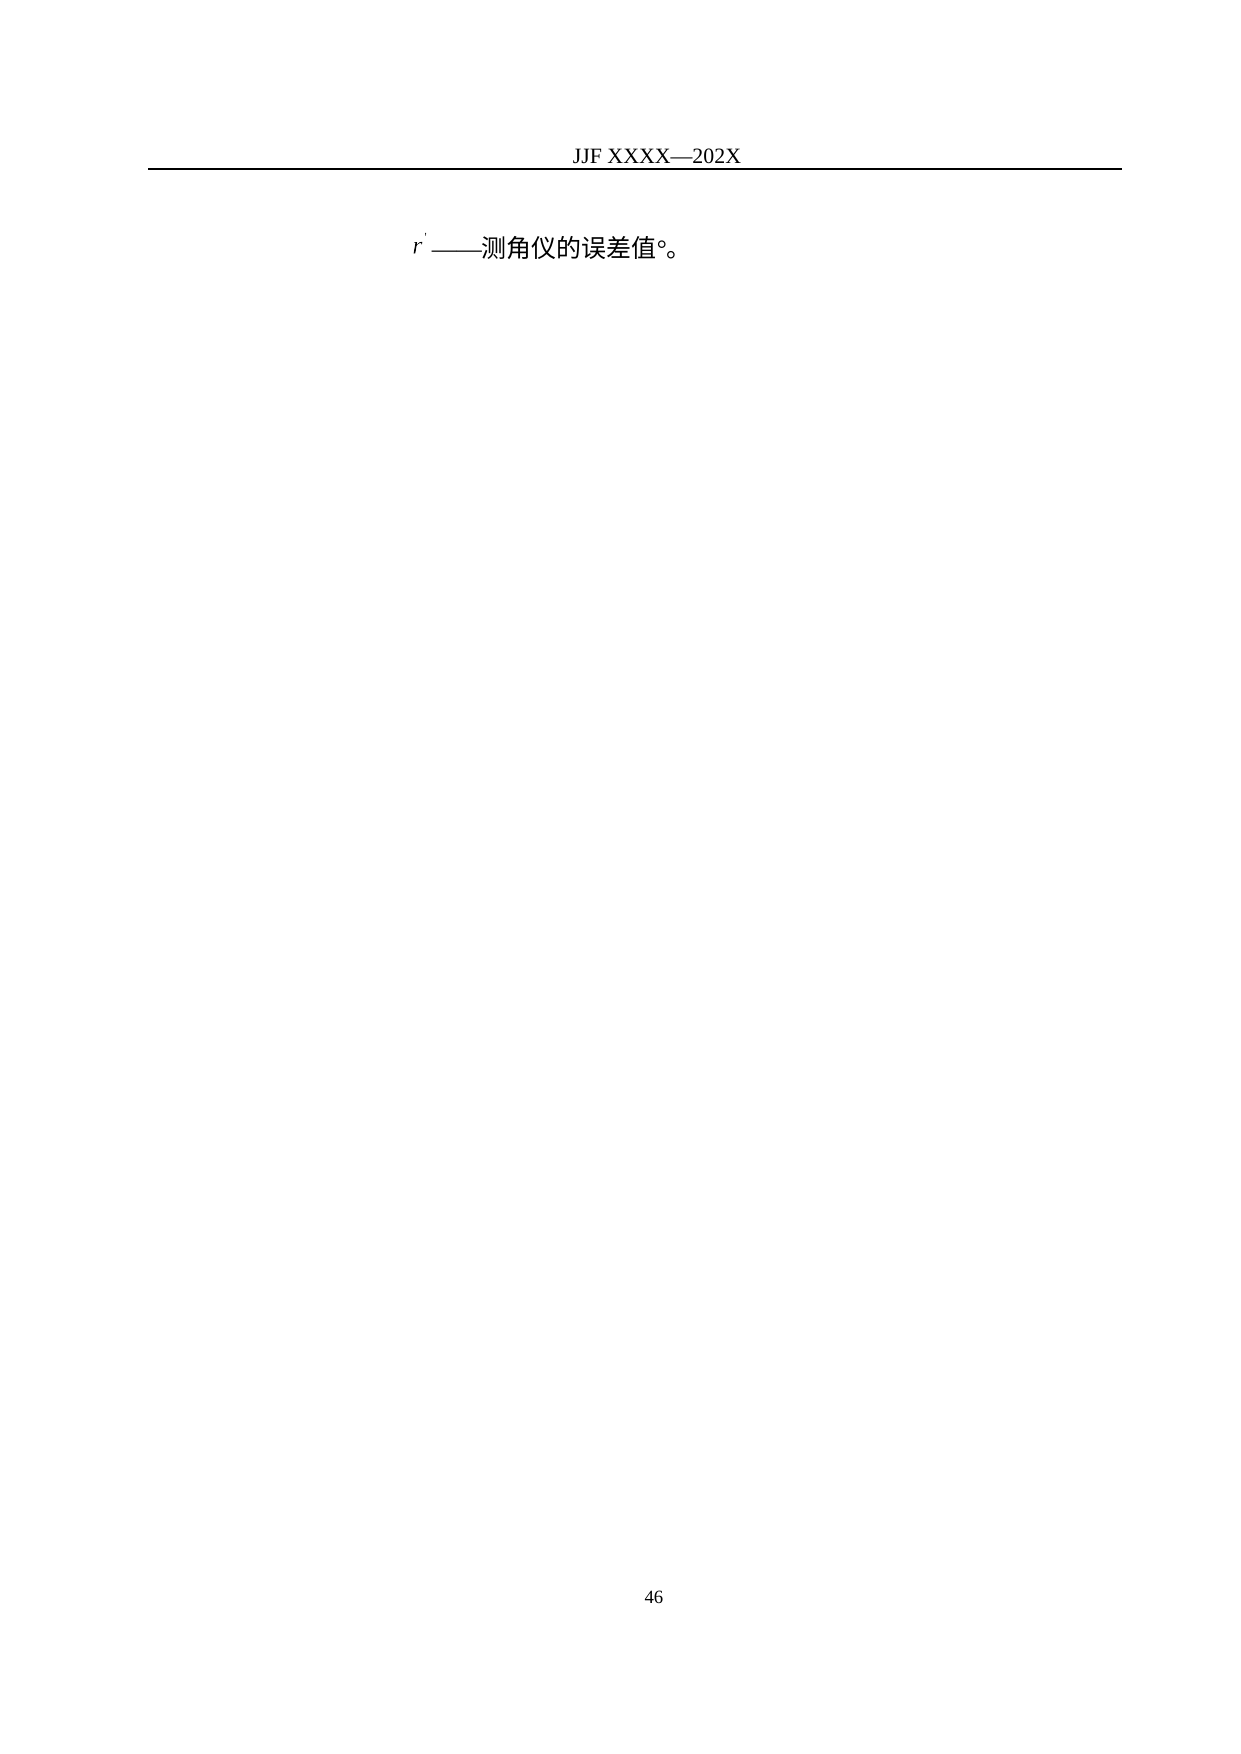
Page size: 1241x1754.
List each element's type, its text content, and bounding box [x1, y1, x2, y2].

text ——测角仪的误差值°。 [148, 226, 1122, 265]
